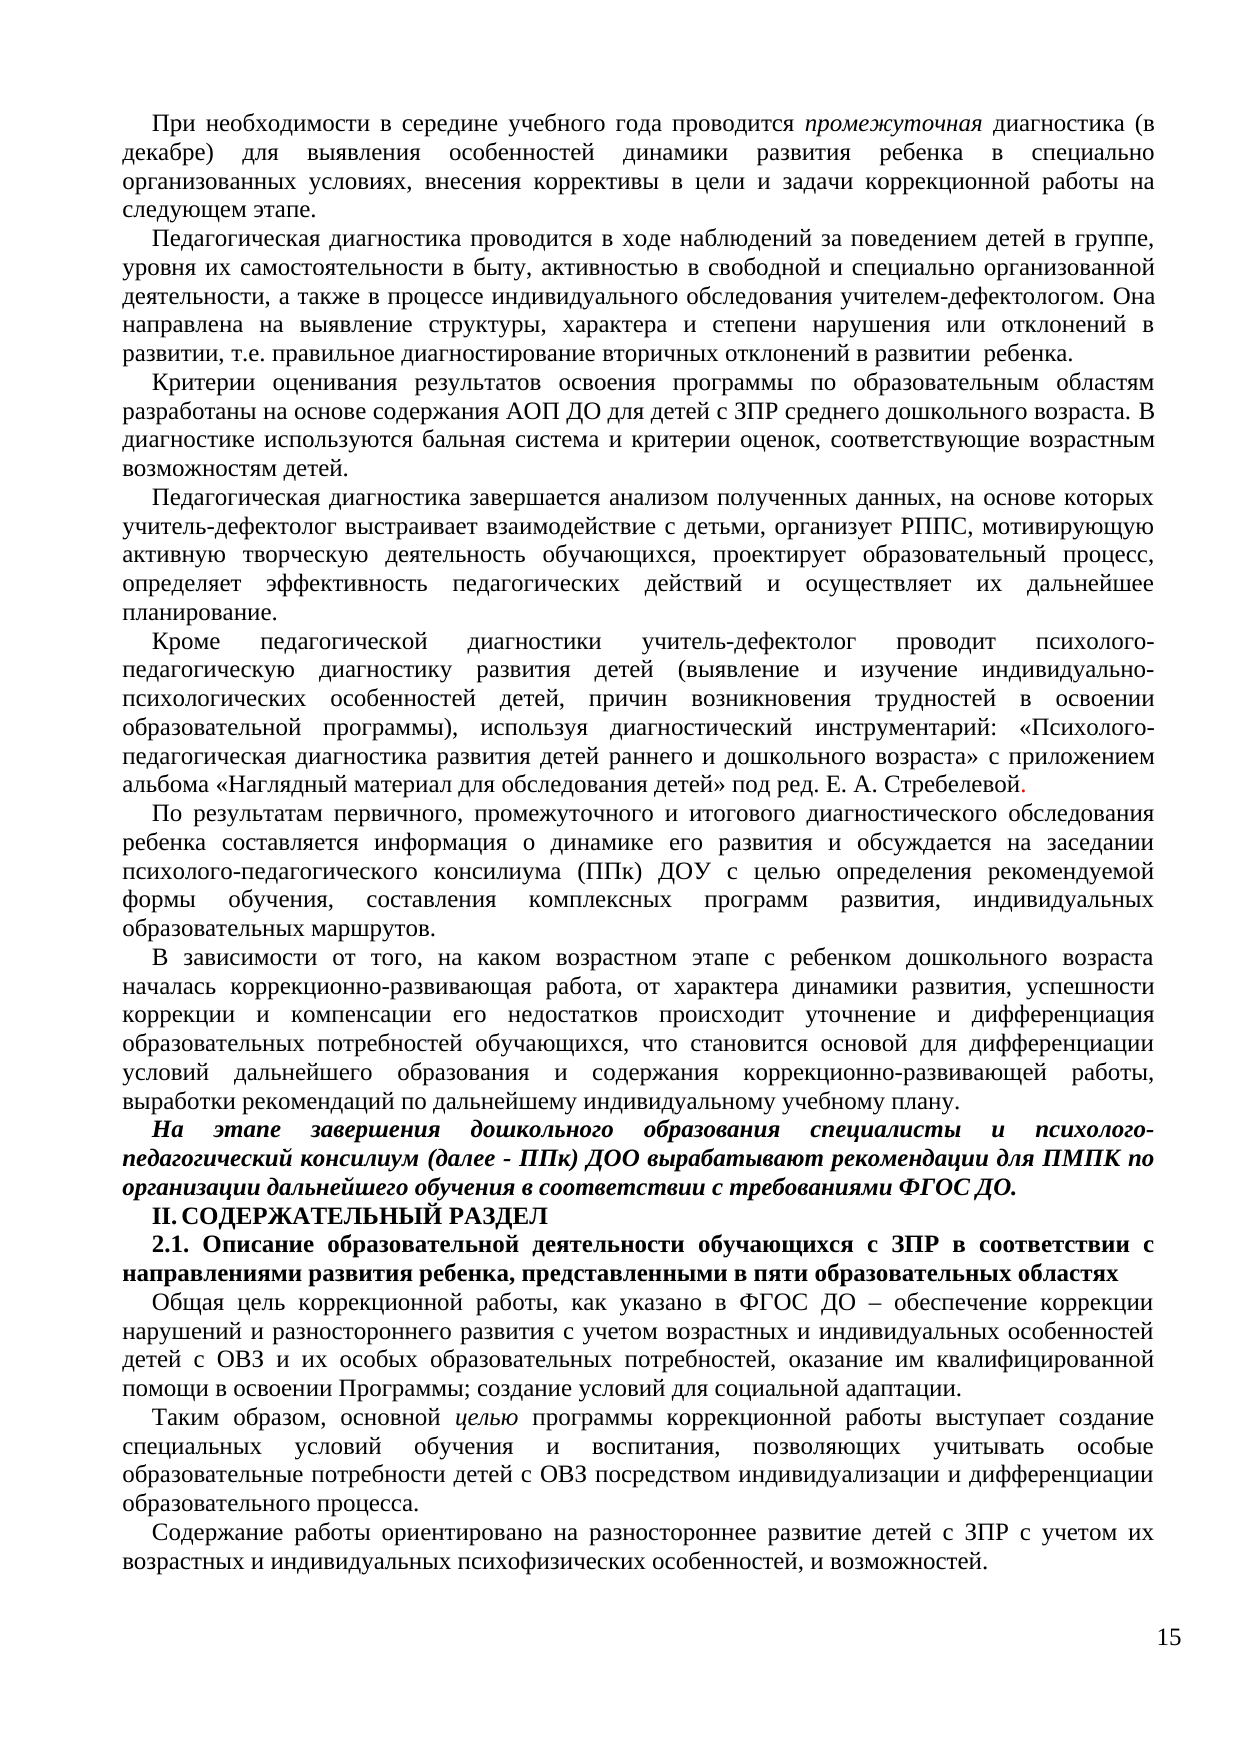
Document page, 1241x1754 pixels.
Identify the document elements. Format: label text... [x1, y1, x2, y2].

text Содержание работы ориентировано на разностороннее развитие детей с ЗПР с учетом их возрастных и индивидуальных психофизических особенностей, и возможностей. [122, 1517, 1155, 1574]
text По результатам первичного, промежуточного и итогового диагностического обследования ребенка составляется информация о динамике его развития и обсуждается на заседании психолого-педагогического консилиума (ППк) ДОУ с целью определения рекомендуемой формы обучения, составления комплексных программ развития, индивидуальных образовательных маршрутов. [122, 798, 1155, 942]
text На этапе завершения дошкольного образования специалисты и психолого-педагогический консилиум (далее - ППк) ДОО вырабатывают рекомендации для ПМПК по организации дальнейшего обучения в соответствии с требованиями ФГОС ДО. [122, 1114, 1155, 1201]
subtitle СОДЕРЖАТЕЛЬНЫЙ РАЗДЕЛ [122, 1201, 1155, 1229]
text Педагогическая диагностика завершается анализом полученных данных, на основе которых учитель-дефектолог выстраивает взаимодействие с детьми, организует РППС, мотивирующую активную творческую деятельность обучающихся, проектирует образовательный процесс, определяет эффективность педагогических действий и осуществляет их дальнейшее планирование. [122, 482, 1155, 626]
subtitle 2.1. Описание образовательной деятельности обучающихся с ЗПР в соответствии с направлениями развития ребенка, представленными в пяти образовательных областях [122, 1229, 1155, 1287]
text Педагогическая диагностика проводится в ходе наблюдений за поведением детей в группе, уровня их самостоятельности в быту, активностью в свободной и специально организованной деятельности, а также в процессе индивидуального обследования учителем-дефектологом. Она направлена на выявление структуры, характера и степени нарушения или отклонений в развитии, т.е. правильное диагностирование вторичных отклонений в развитии ребенка. [122, 223, 1155, 367]
text В зависимости от того, на каком возрастном этапе с ребенком дошкольного возраста началась коррекционно-развивающая работа, от характера динамики развития, успешности коррекции и компенсации его недостатков происходит уточнение и дифференциация образовательных потребностей обучающихся, что становится основой для дифференциации условий дальнейшего образования и содержания коррекционно-развивающей работы, выработки рекомендаций по дальнейшему индивидуальному учебному плану. [122, 942, 1155, 1114]
text Критерии оценивания результатов освоения программы по образовательным областям разработаны на основе содержания АОП ДО для детей с ЗПР среднего дошкольного возраста. В диагностике используются бальная система и критерии оценок, соответствующие возрастным возможностям детей. [122, 367, 1155, 482]
text Общая цель коррекционной работы, как указано в ФГОС ДО – обеспечение коррекции нарушений и разностороннего развития с учетом возрастных и индивидуальных особенностей детей с ОВЗ и их особых образовательных потребностей, оказание им квалифицированной помощи в освоении Программы; создание условий для социальной адаптации. [122, 1287, 1155, 1402]
list При необходимости в середине учебного года проводится промежуточная диагностика (в декабре) для выявления особенностей динамики развития ребенка в специально организованных условиях, внесения коррективы в цели и задачи коррекционной работы на следующем этапе. [122, 108, 1155, 223]
text Таким образом, основной целью программы коррекционной работы выступает создание специальных условий обучения и воспитания, позволяющих учитывать особые образовательные потребности детей с ОВЗ посредством индивидуализации и дифференциации образовательного процесса. [122, 1402, 1155, 1517]
text Кроме педагогической диагностики учитель-дефектолог проводит психолого-педагогическую диагностику развития детей (выявление и изучение индивидуально-психологических особенностей детей, причин возникновения трудностей в освоении образовательной программы), используя диагностический инструментарий: «Психолого-педагогическая диагностика развития детей раннего и дошкольного возраста» с приложением альбома «Наглядный материал для обследования детей» под ред. Е. А. Стребелевой. [122, 626, 1155, 798]
